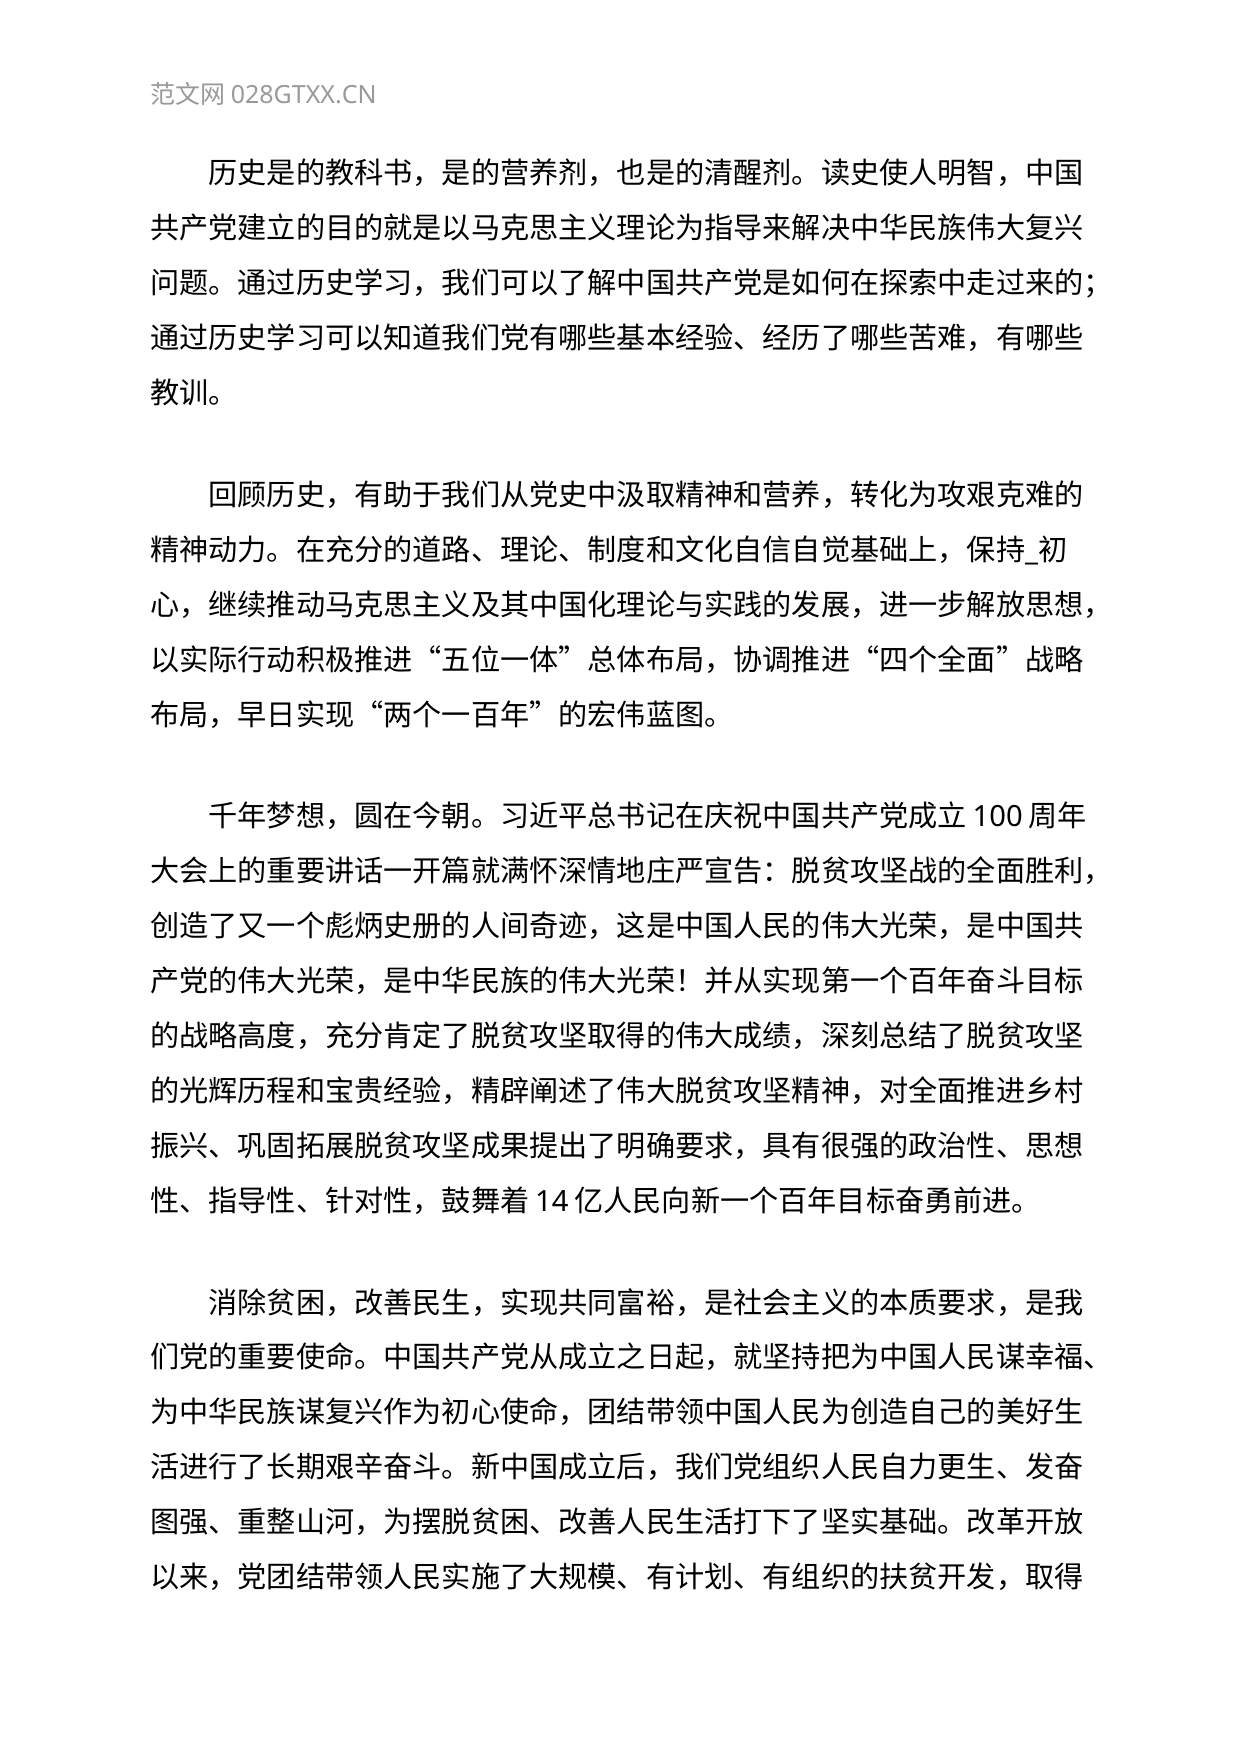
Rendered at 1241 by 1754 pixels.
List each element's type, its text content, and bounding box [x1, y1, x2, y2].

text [150, 1279, 1090, 1596]
text 历史是的教科书，是的营养剂，也是的清醒剂。读史使人明智，中国共产党建立的目的就是以马克思主义理论为指导来解决中华民族伟大复兴问题。通过历史学习，我们可以了解中国共产党是如何在探索中走过来的；通过历史学习可以知道我们党有哪些基本经验、经历了哪些苦难，有哪些教训。 [150, 150, 1090, 412]
text 千年梦想，圆在今朝。习近平总书记在庆祝中国共产党成立100周年大会上的重要讲话一开篇就满怀深情地庄严宣告：脱贫攻坚战的全面胜利，创造了又一个彪炳史册的人间奇迹，这是中国人民的伟大光荣，是中国共产党的伟大光荣，是中华民族的伟大光荣！并从实现第一个百年奋斗目标的战略高度，充分肯定了脱贫攻坚取得的伟大成绩，深刻总结了脱贫攻坚的光辉历程和宝贵经验，精辟阐述了伟大脱贫攻坚精神，对全面推进乡村振兴、巩固拓展脱贫攻坚成果提出了明确要求，具有很强的政治性、思想性、指导性、针对性，鼓舞着14亿人民向新一个百年目标奋勇前进。 [150, 793, 1090, 1219]
text 回顾历史，有助于我们从党史中汲取精神和营养，转化为攻艰克难的精神动力。在充分的道路、理论、制度和文化自信自觉基础上，保持_初心，继续推动马克思主义及其中国化理论与实践的发展，进一步解放思想，以实际行动积极推进“五位一体”总体布局，协调推进“四个全面”战略布局，早日实现“两个一百年”的宏伟蓝图。 [150, 471, 1090, 733]
